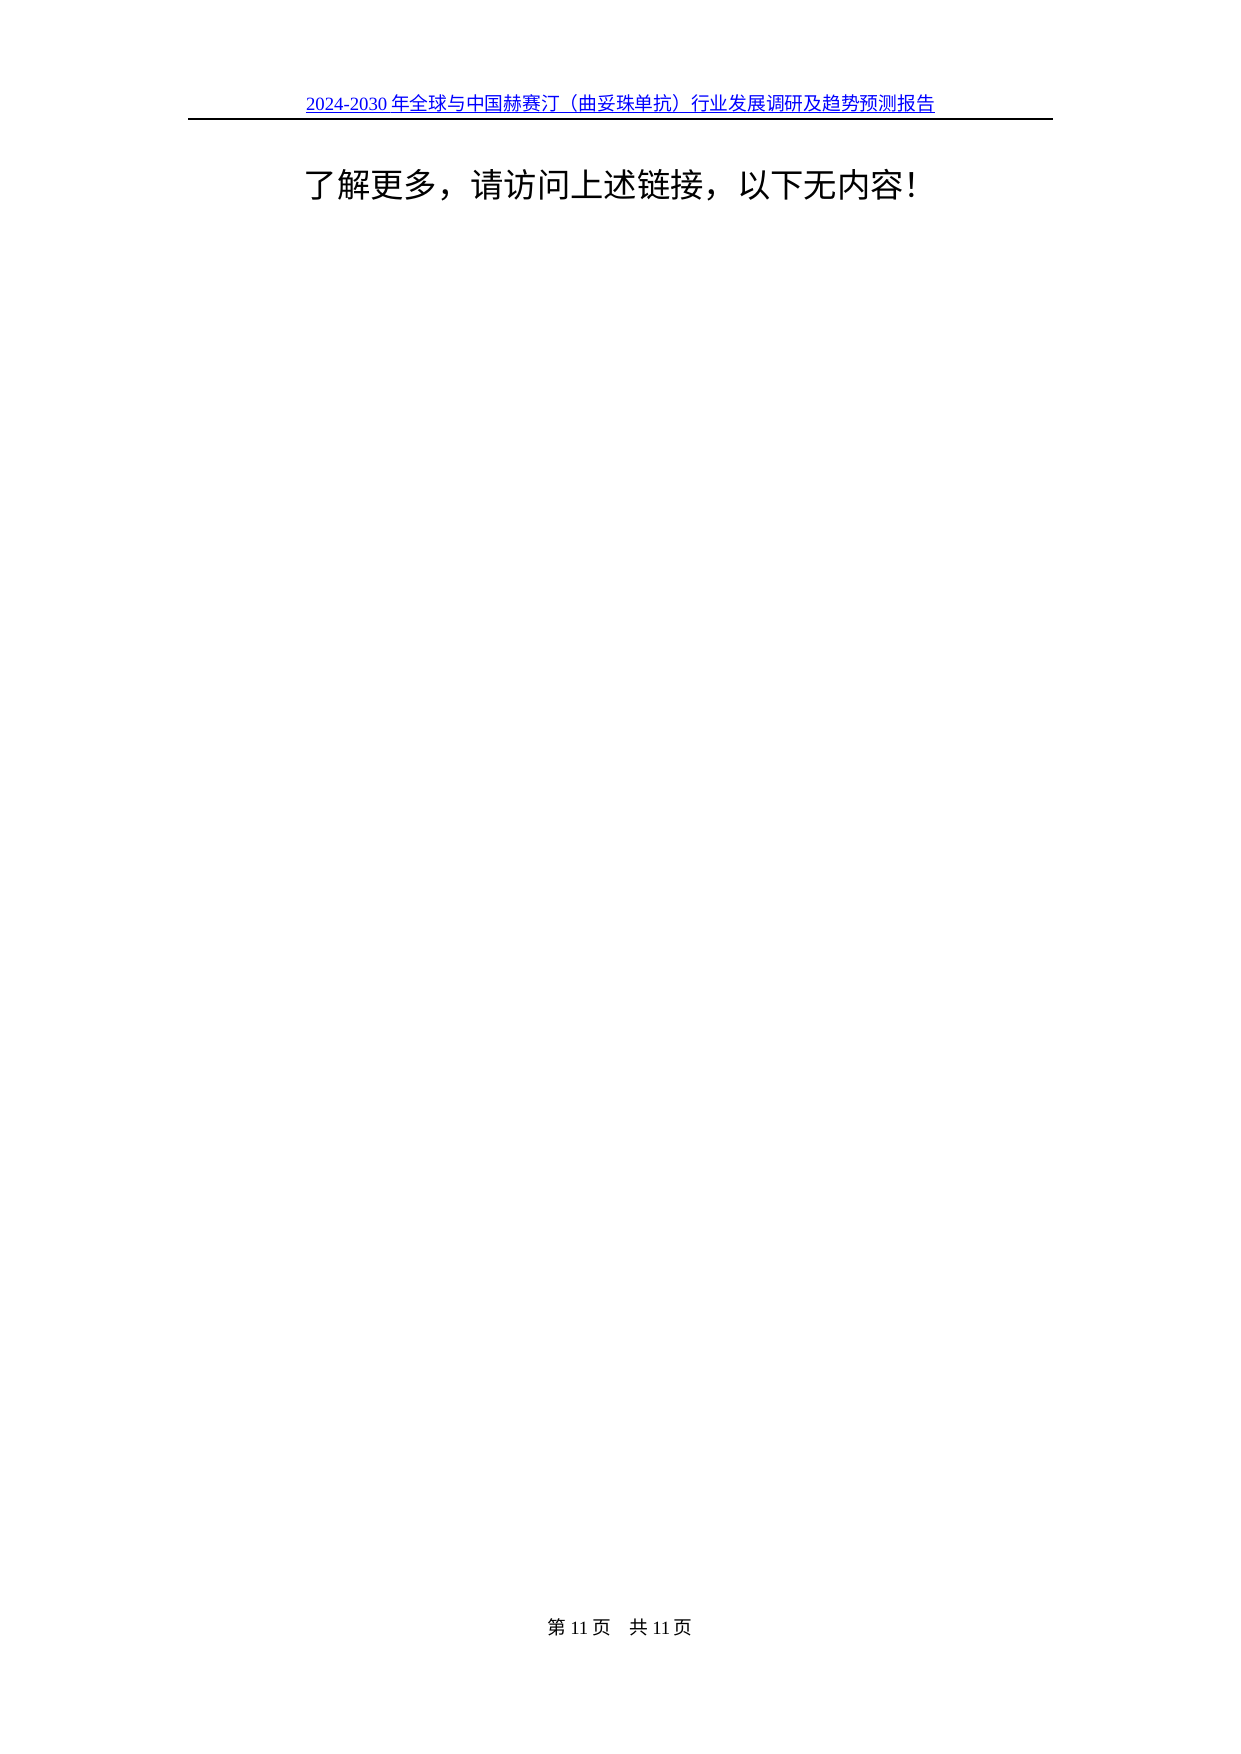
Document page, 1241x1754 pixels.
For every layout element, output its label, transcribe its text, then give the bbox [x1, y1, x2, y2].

title 了解更多，请访问上述链接，以下无内容！ [187, 150, 1053, 215]
